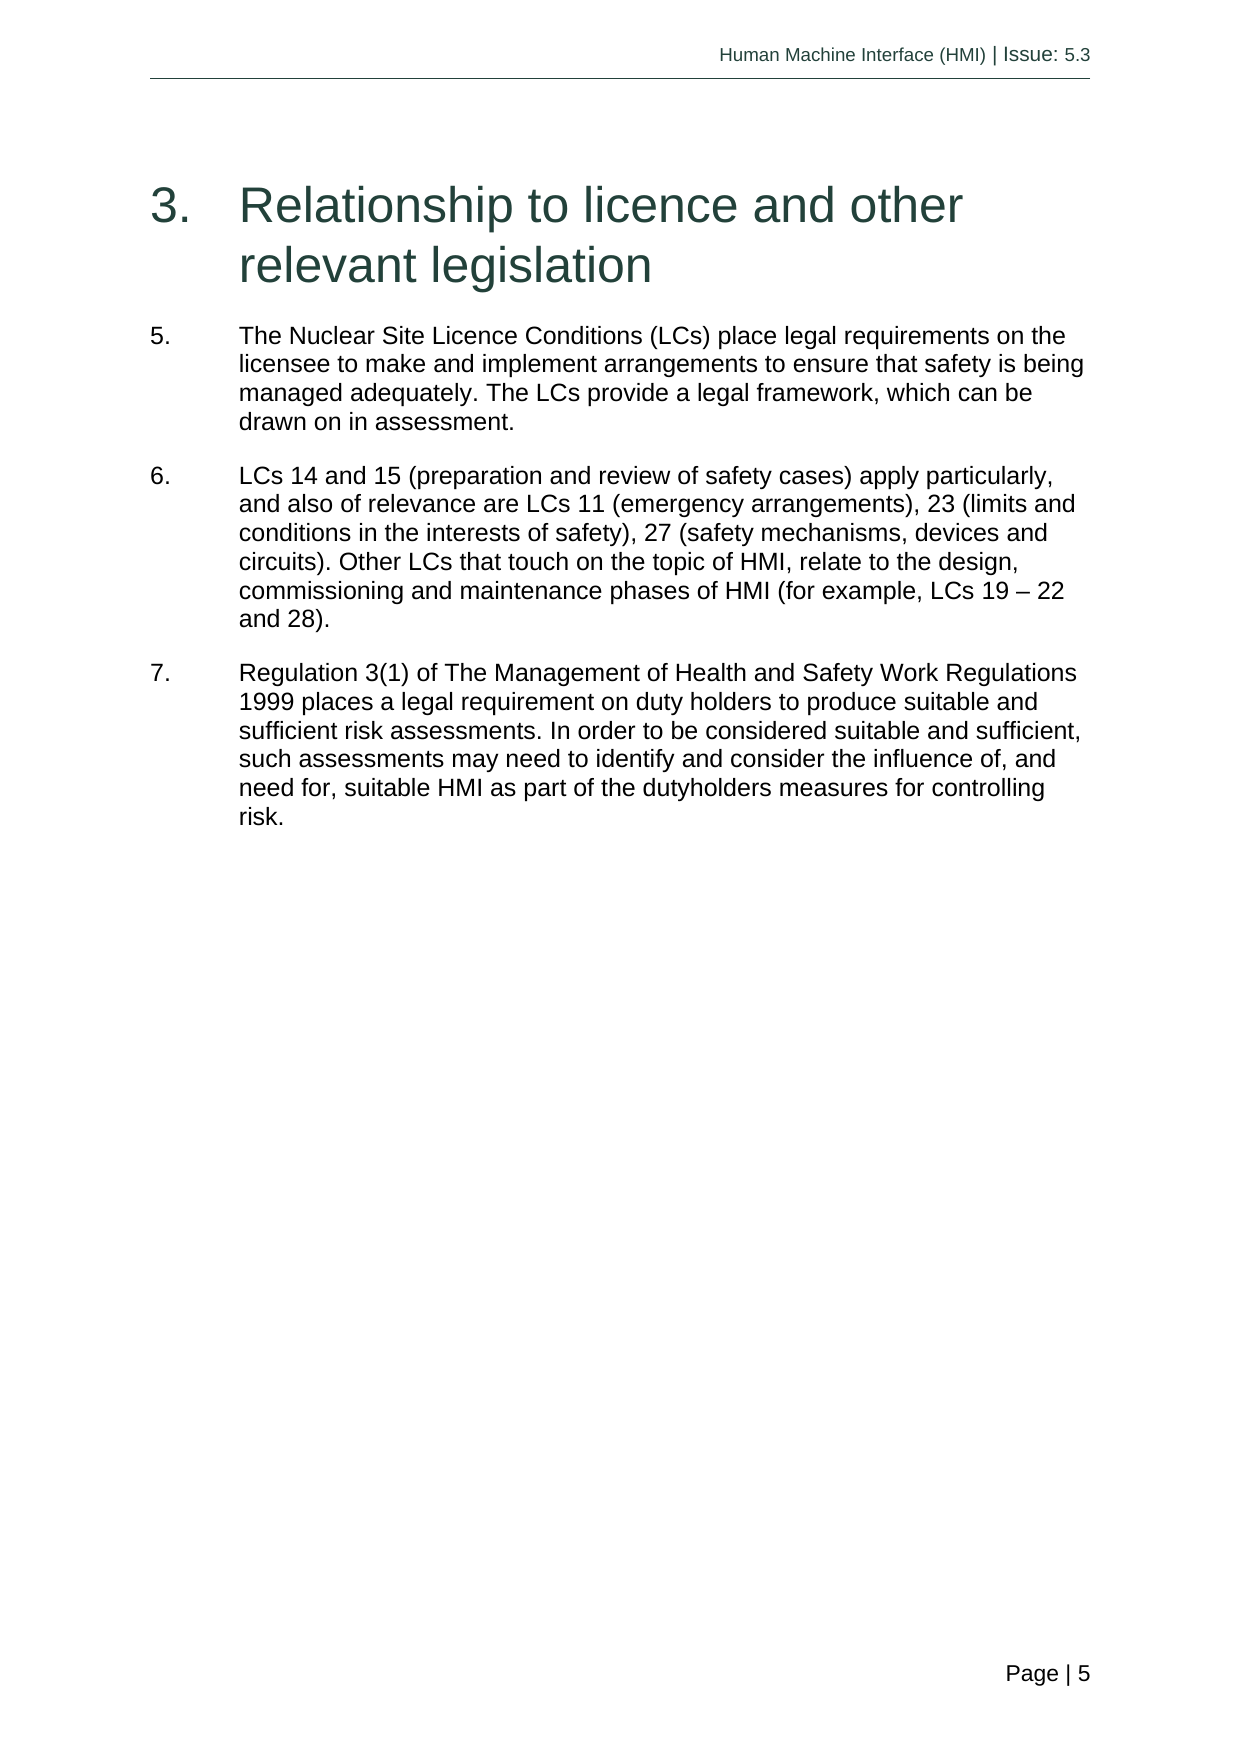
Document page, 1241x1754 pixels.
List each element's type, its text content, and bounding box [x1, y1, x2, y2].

text Regulation 3(1) of The Management of Health and Safety Work Regulations 1999 places a legal requirement on duty holders to produce suitable and sufficient risk assessments. In order to be considered suitable and sufficient, such assessments may need to identify and consider the influence of, and need for, suitable HMI as part of the dutyholders measures for controlling risk. [150, 658, 1090, 831]
subtitle Relationship to licence and other relevant legislation [150, 175, 1090, 293]
text The Nuclear Site Licence Conditions (LCs) place legal requirements on the licensee to make and implement arrangements to ensure that safety is being managed adequately. The LCs provide a legal framework, which can be drawn on in assessment. [150, 321, 1090, 436]
text LCs 14 and 15 (preparation and review of safety cases) apply particularly, and also of relevance are LCs 11 (emergency arrangements), 23 (limits and conditions in the interests of safety), 27 (safety mechanisms, devices and circuits). Other LCs that touch on the topic of HMI, relate to the design, commissioning and maintenance phases of HMI (for example, LCs 19 – 22 and 28). [150, 461, 1090, 633]
